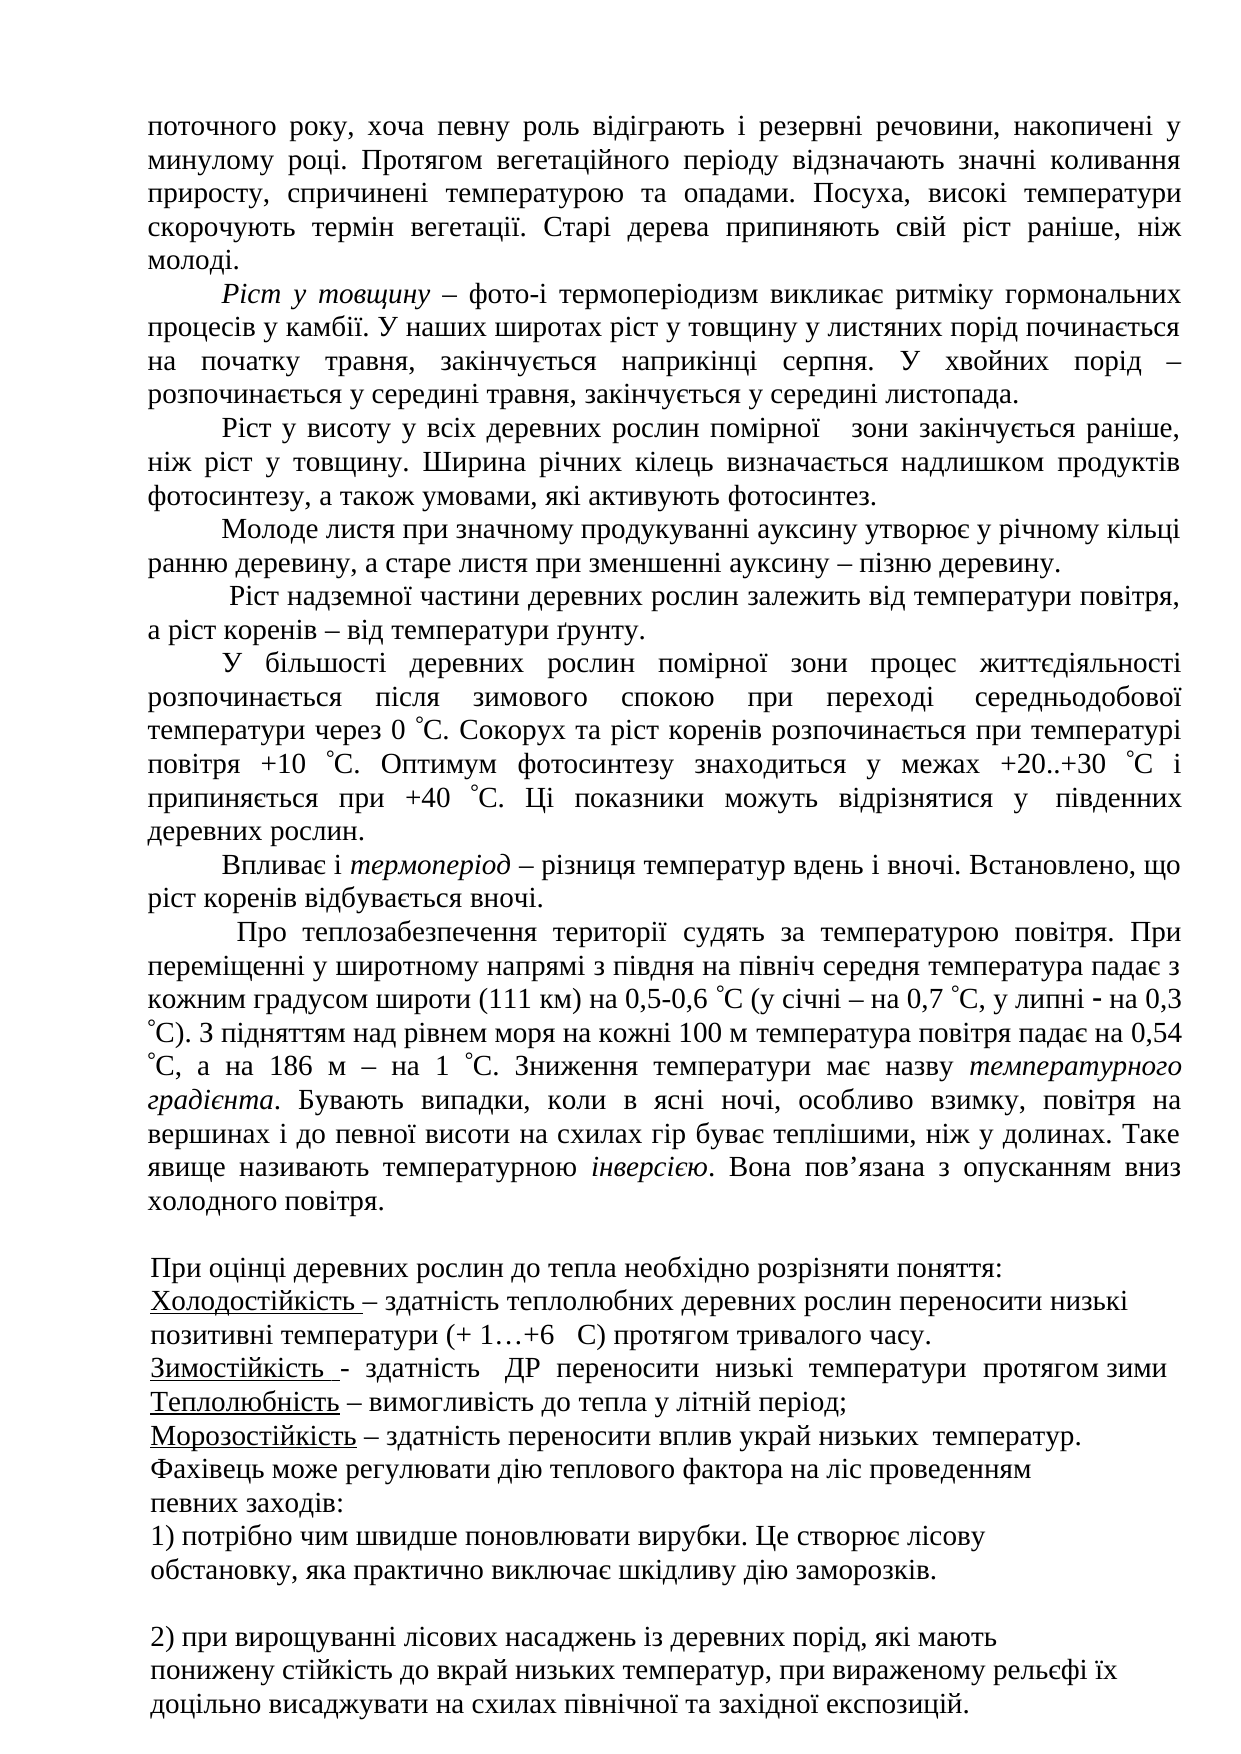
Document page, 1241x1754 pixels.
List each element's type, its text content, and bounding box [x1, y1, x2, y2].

text Молоде листя при значному продукуванні ауксину утворює у річному кільці ранню деревину, а старе листя при зменшенні ауксину – пізню деревину. [147, 511, 1181, 578]
text Ріст у товщину – фото-і термоперіодизм викликає ритміку гормональних процесів у камбії. У наших широтах ріст у товщину у листяних порід починається на початку травня, закінчується наприкінці серпня. У хвойних порід – розпочинається у середині травня, закінчується у середині листопада. [147, 276, 1182, 410]
text У більшості деревних рослин помірної зони процес життєдіяльності розпочинається після зимового спокою при переході середньодобової температури через 0 С. Сокорух та ріст коренів розпочинається при температурі повітря +10 С. Оптимум фотосинтезу знаходиться у межах +20..+30 С і припиняється при +40 С. Ці показники можуть відрізнятися у південних деревних рослин. [147, 645, 1182, 847]
text Впливає і термоперіод – різниця температур вдень і вночі. Встановлено, що ріст коренів відбувається вночі. [147, 847, 1182, 914]
list Морозостійкість – здатність переносити вплив украй низьких температур. [150, 1418, 1192, 1451]
list Фахівець може регулювати дію теплового фактора на ліс проведенням певних заходів: 1) потрібно чим швидше поновлювати вирубки. Це створює лісову обстановку, яка практично виключає шкідливу дію заморозків. [150, 1451, 1192, 1585]
list Зимостійкість - здатність ДР переносити низькі температури протягом зими [150, 1351, 1192, 1384]
list При оцінці деревних рослин до тепла необхідно розрізняти поняття: [150, 1250, 1192, 1283]
text Ріст у висоту у всіх деревних рослин помірної зони закінчується раніше, ніж ріст у товщину. Ширина річних кілець визначається надлишком продуктів фотосинтезу, а також умовами, які активують фотосинтез. [147, 411, 1181, 511]
list 2) при вирощуванні лісових насаджень із деревних порід, які мають понижену стійкість до вкрай низьких температур, при вираженому рельєфі їх доцільно висаджувати на схилах північної та західної експозицій. [150, 1619, 1192, 1719]
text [147, 108, 1182, 276]
list Теплолюбність – вимогливість до тепла у літній період; [150, 1384, 1192, 1418]
text Ріст надземної частини деревних рослин залежить від температури повітря, а ріст коренів – від температури ґрунту. [147, 578, 1181, 645]
text Про теплозабезпечення території судять за температурою повітря. При переміщенні у широтному напрямі з півдня на північ середня температура падає з кожним градусом широти (111 км) на 0,5-0,6 С (у січні – на 0,7 С, у липні  на 0,3 С). З підняттям над рівнем моря на кожні 100 м температура повітря падає на 0,54 С, а на 186 м – на 1 С. Зниження температури має назву температурного градієнта. Бувають випадки, коли в ясні ночі, особливо взимку, повітря на вершинах і до певної висоти на схилах гір буває теплішими, ніж у долинах. Таке явище називають температурною інверсією. Вона пов’язана з опусканням вниз холодного повітря. [147, 914, 1182, 1216]
list Холодостійкість – здатність теплолюбних деревних рослин переносити низькі позитивні температури (+ 1…+6С) протягом тривалого часу. [150, 1283, 1192, 1351]
